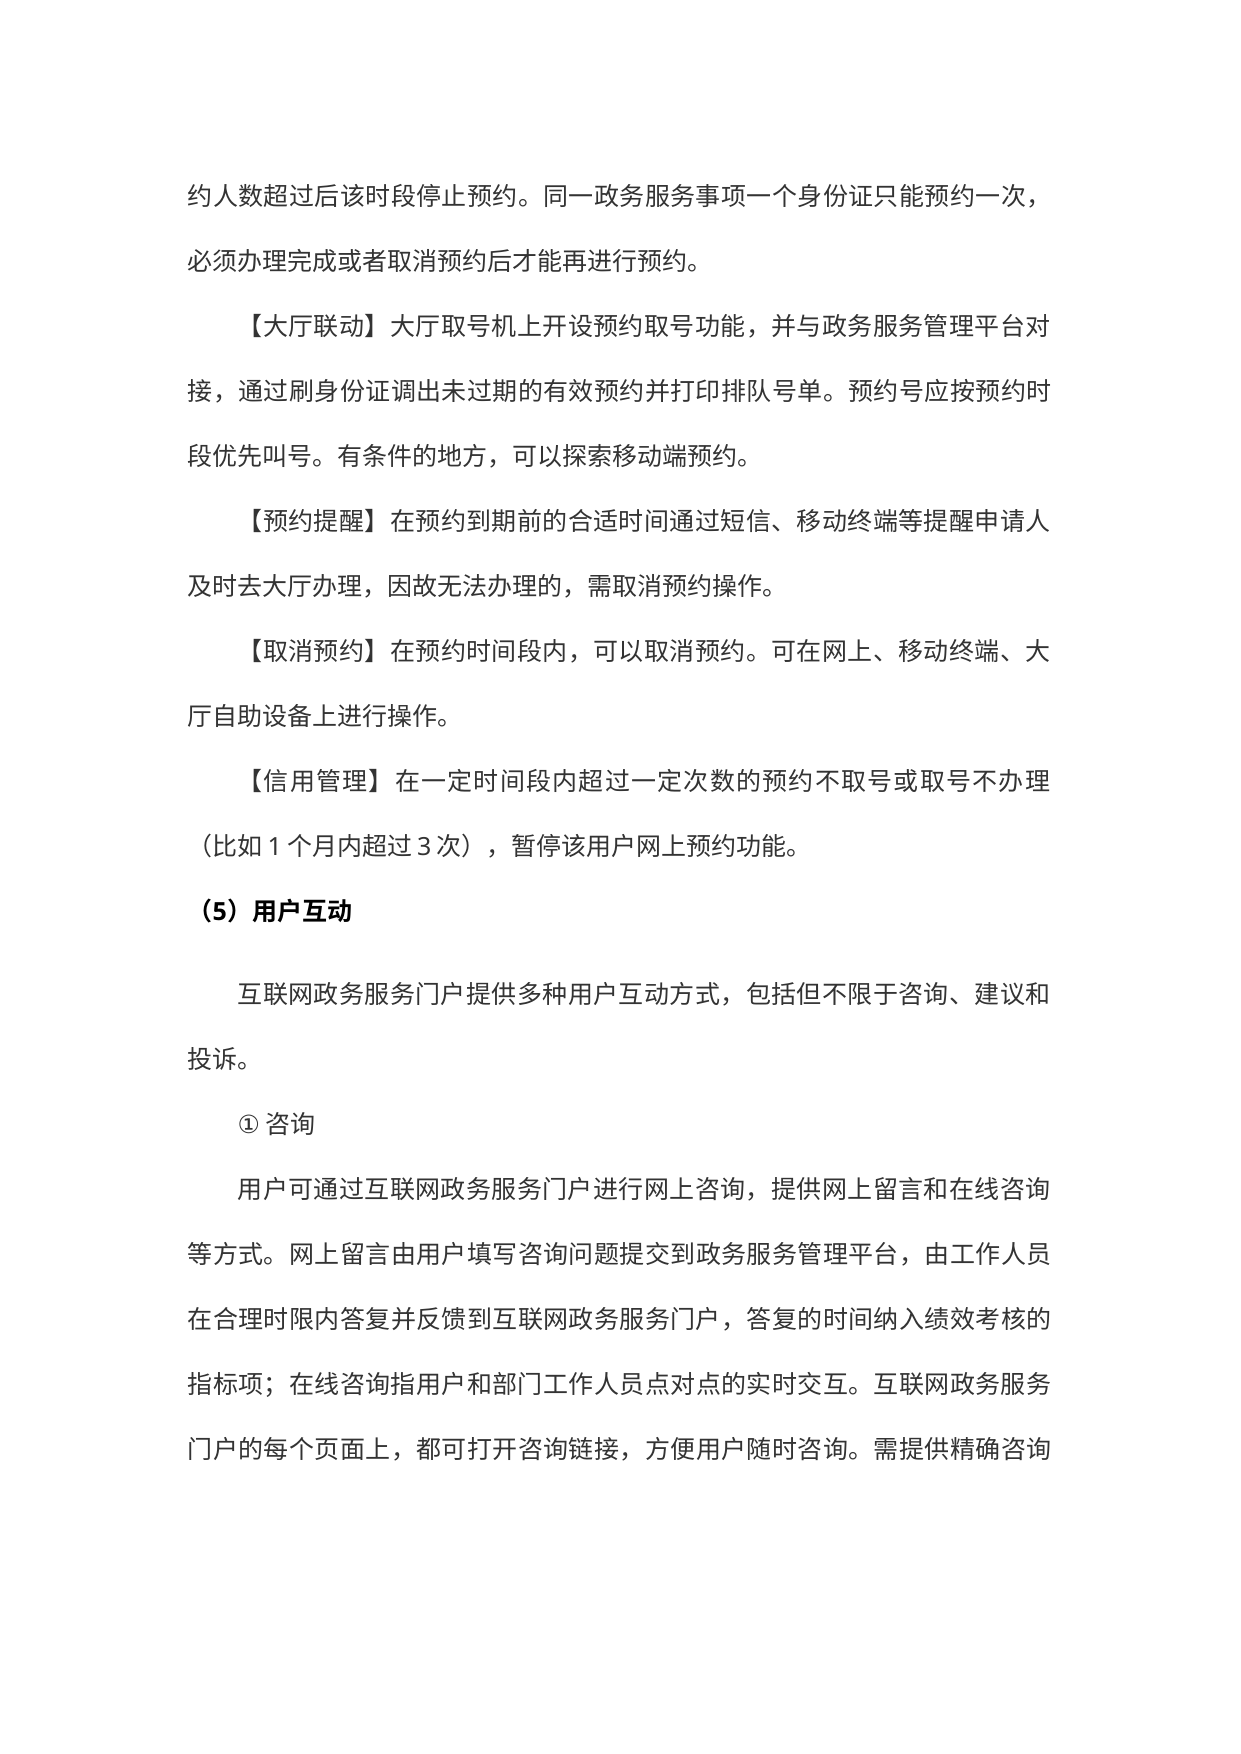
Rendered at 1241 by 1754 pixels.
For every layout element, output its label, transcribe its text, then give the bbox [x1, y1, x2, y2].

text 【大厅联动】大厅取号机上开设预约取号功能，并与政务服务管理平台对接，通过刷身份证调出未过期的有效预约并打印排队号单。预约号应按预约时段优先叫号。有条件的地方，可以探索移动端预约。 [187, 292, 1053, 487]
text 【预约提醒】在预约到期前的合适时间通过短信、移动终端等提醒申请人及时去大厅办理，因故无法办理的，需取消预约操作。 [187, 487, 1053, 617]
text 互联网政务服务门户提供多种用户互动方式，包括但不限于咨询、建议和投诉。 [187, 960, 1053, 1090]
subtitle （5）用户互动 [187, 877, 1053, 942]
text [187, 1155, 1053, 1480]
text ①咨询 [187, 1090, 1053, 1155]
text 【取消预约】在预约时间段内，可以取消预约。可在网上、移动终端、大厅自助设备上进行操作。 [187, 617, 1053, 747]
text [187, 162, 1053, 292]
text 【信用管理】在一定时间段内超过一定次数的预约不取号或取号不办理（比如1个月内超过3次），暂停该用户网上预约功能。 [187, 747, 1053, 877]
